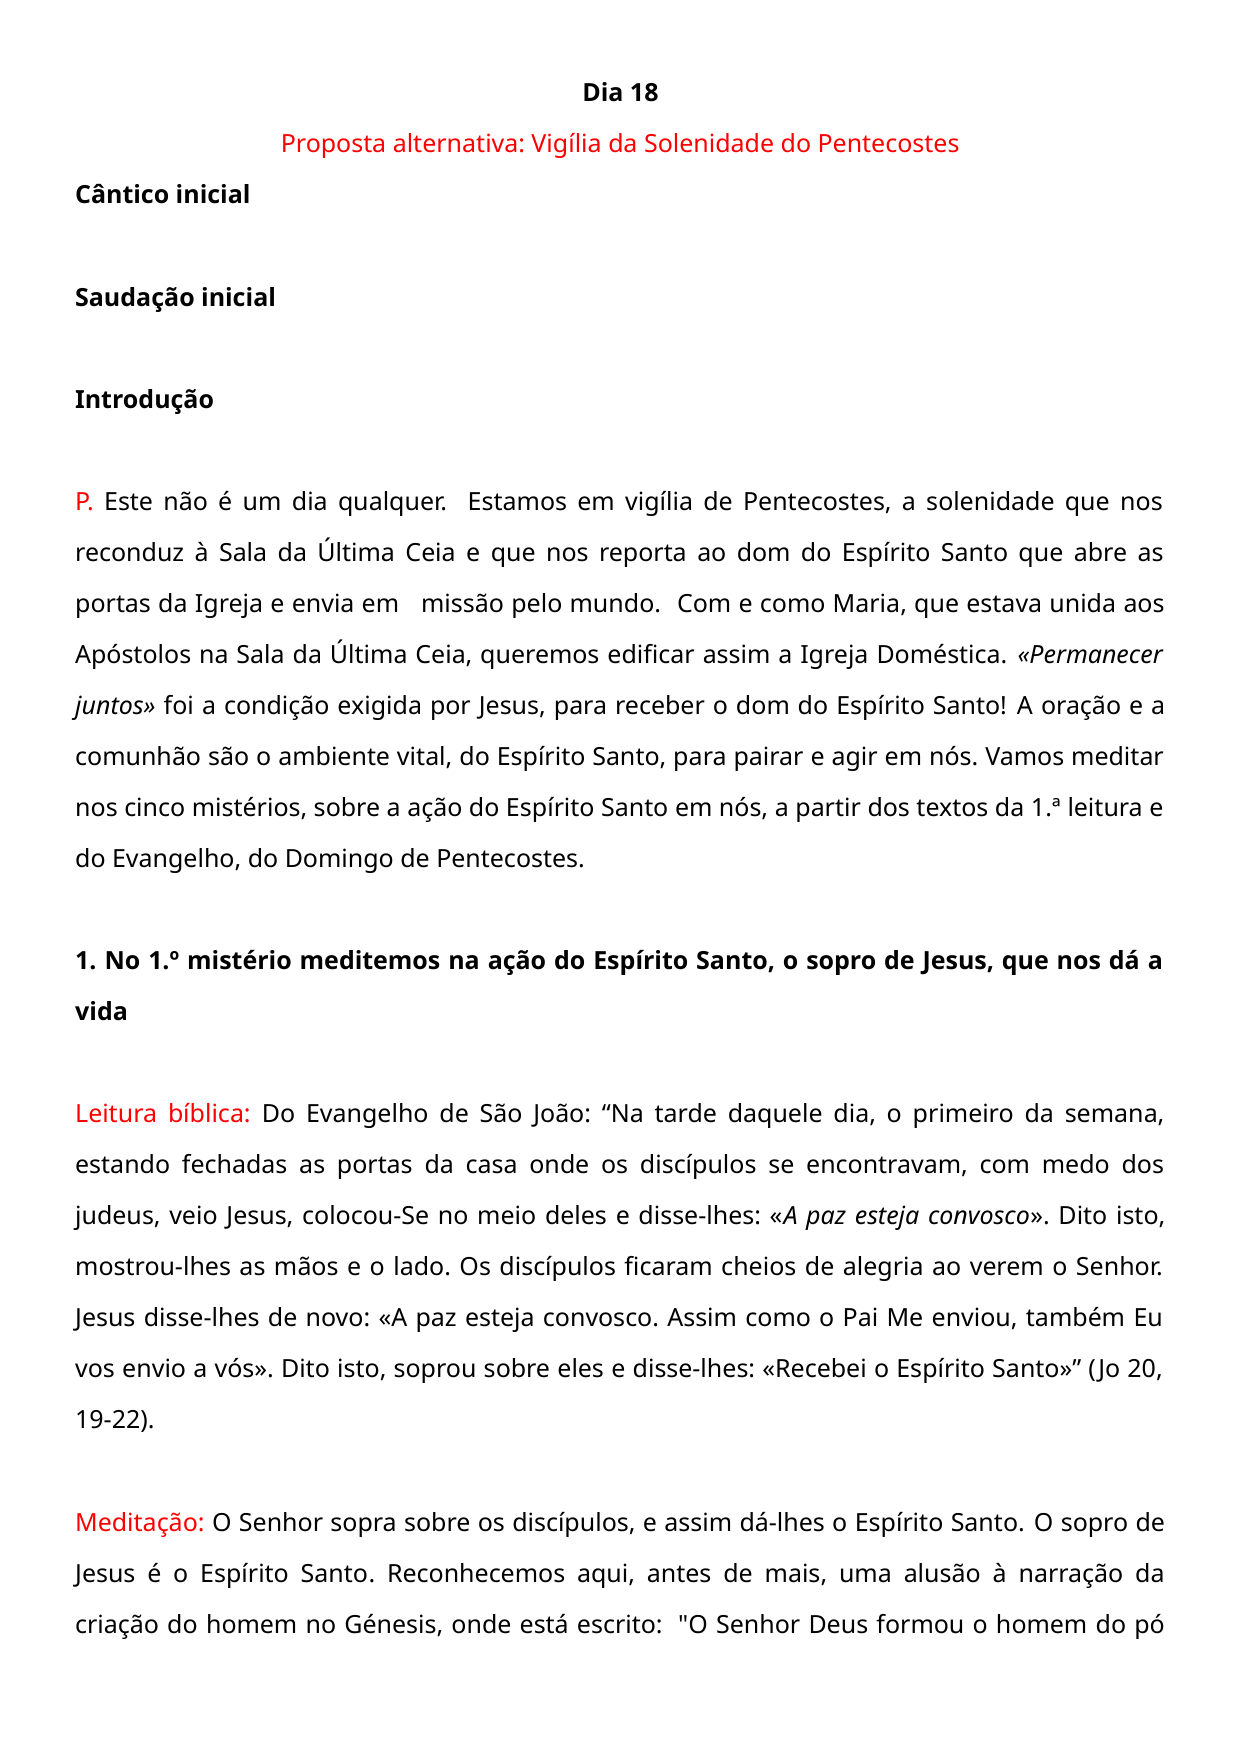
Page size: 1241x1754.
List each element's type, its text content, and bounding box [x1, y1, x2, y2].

text P. Este não é um dia qualquer. Estamos em vigília de Pentecostes, a solenidade que nos reconduz à Sala da Última Ceia e que nos reporta ao dom do Espírito Santo que abre as portas da Igreja e envia em missão pelo mundo. Com e como Maria, que estava unida aos Apóstolos na Sala da Última Ceia, queremos edificar assim a Igreja Doméstica. «Permanecer juntos» foi a condição exigida por Jesus, para receber o dom do Espírito Santo! A oração e a comunhão são o ambiente vital, do Espírito Santo, para pairar e agir em nós. Vamos meditar nos cinco mistérios, sobre a ação do Espírito Santo em nós, a partir dos textos da 1.ª leitura e do Evangelho, do Domingo de Pentecostes. [75, 483, 1165, 875]
text Leitura bíblica: Do Evangelho de São João: “Na tarde daquele dia, o primeiro da semana, estando fechadas as portas da casa onde os discípulos se encontravam, com medo dos judeus, veio Jesus, colocou-Se no meio deles e disse-lhes: «A paz esteja convosco». Dito isto, mostrou-lhes as mãos e o lado. Os discípulos ficaram cheios de alegria ao verem o Senhor. Jesus disse-lhes de novo: «A paz esteja convosco. Assim como o Pai Me enviou, também Eu vos envio a vós». Dito isto, soprou sobre eles e disse-lhes: «Recebei o Espírito Santo»” (Jo 20, 19-22). [75, 1096, 1165, 1436]
text Cântico inicial [75, 177, 1165, 211]
text Saudação inicial [75, 279, 1165, 313]
text 1. No 1.º mistério meditemos na ação do Espírito Santo, o sopro de Jesus, que nos dá a vida [75, 943, 1165, 1028]
text Proposta alternativa: Vigília da Solenidade do Pentecostes [75, 126, 1165, 160]
text Introdução [75, 381, 1165, 415]
text Dia 18 [75, 75, 1165, 109]
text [75, 1504, 1165, 1640]
